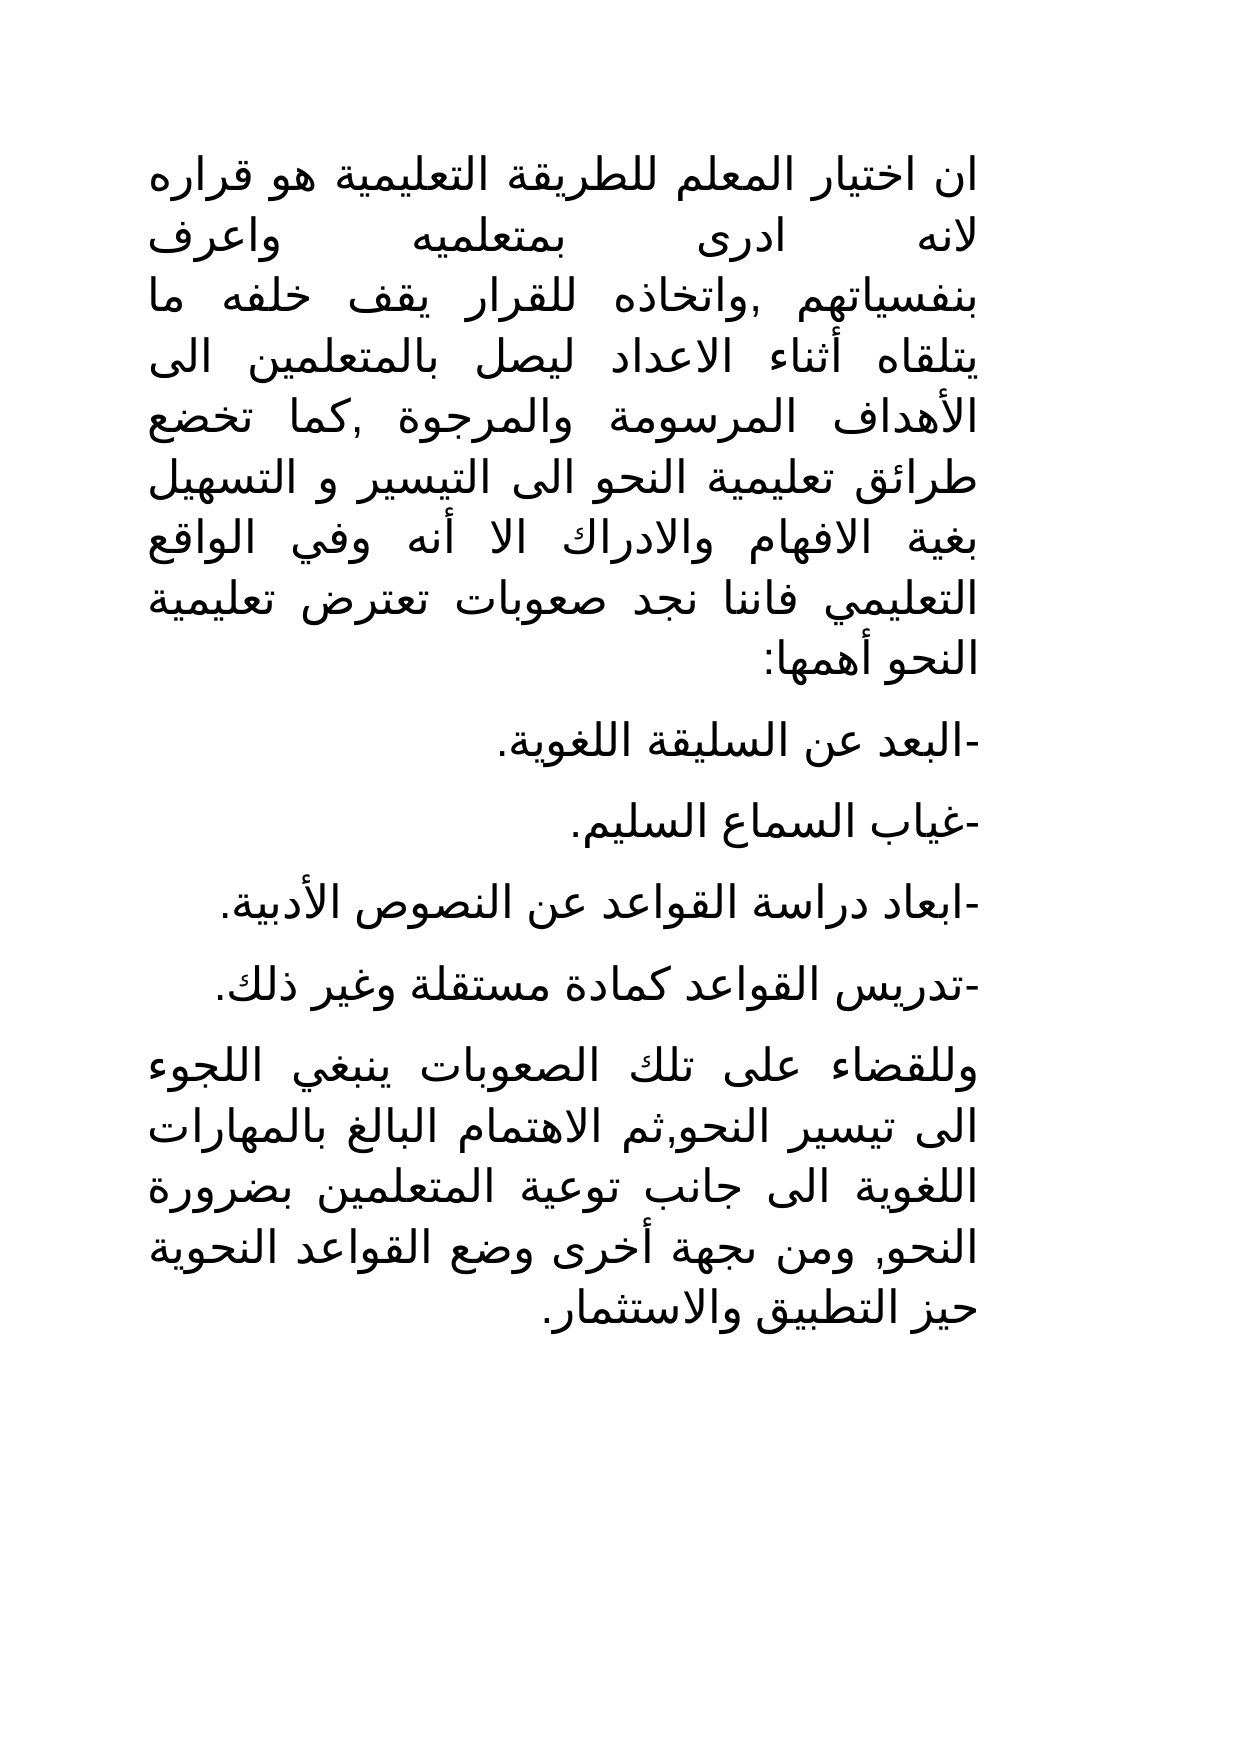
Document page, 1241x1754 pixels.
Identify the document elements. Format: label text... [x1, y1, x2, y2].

text -تدريس القواعد كمادة مستقلة وغير ذلك. [148, 957, 980, 1010]
text -ابعاد دراسة القواعد عن النصوص الأدبية. [148, 876, 980, 928]
text ان اختيار المعلم للطريقة التعليمية هو قراره لانه ادرى بمتعلميه واعرف بنفسياتهم ,واتخاذه للقرار يقف خلفه ما يتلقاه أثناء الاعداد ليصل بالمتعلمين الى الأهداف المرسومة والمرجوة ,كما تخضع طرائق تعليمية النحو الى التيسير و التسهيل بغية الافهام والادراك الا أنه وفي الواقع التعليمي فاننا نجد صعوبات تعترض تعليمية النحو أهمها: [148, 148, 980, 684]
text -البعد عن السليقة اللغوية. [148, 713, 980, 766]
text -غياب السماع السليم. [148, 794, 980, 847]
text وللقضاء على تلك الصعوبات ينبغي اللجوء الى تيسير النحو,ثم الاهتمام البالغ بالمهارات اللغوية الى جانب توعية المتعلمين بضرورة النحو, ومن ىجهة أخرى وضع القواعد النحوية حيز التطبيق والاستثمار. [148, 1038, 980, 1333]
